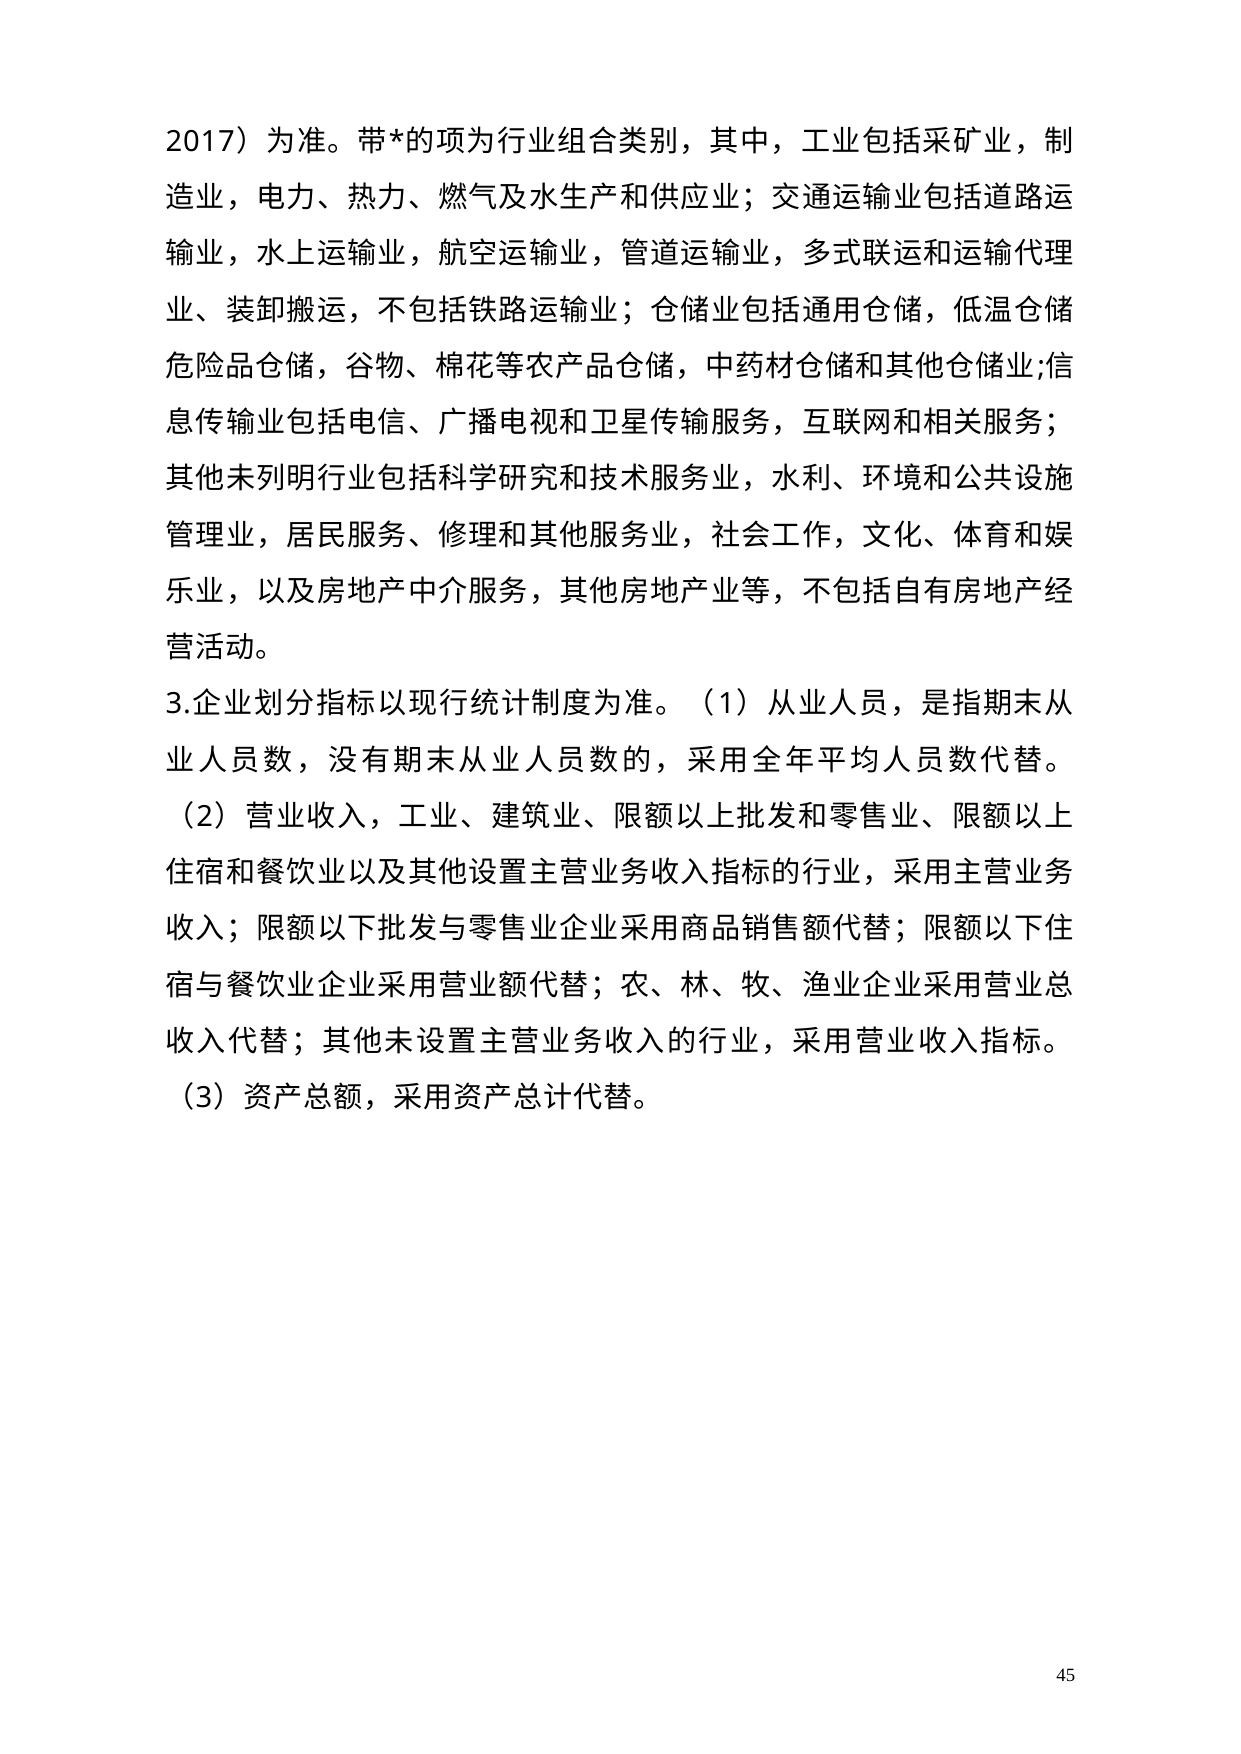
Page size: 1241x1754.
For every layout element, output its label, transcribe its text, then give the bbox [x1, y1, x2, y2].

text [165, 106, 1075, 669]
text 3.企业划分指标以现行统计制度为准。（1）从业人员，是指期末从业人员数，没有期末从业人员数的，采用全年平均人员数代替。（2）营业收入，工业、建筑业、限额以上批发和零售业、限额以上住宿和餐饮业以及其他设置主营业务收入指标的行业，采用主营业务收入；限额以下批发与零售业企业采用商品销售额代替；限额以下住宿与餐饮业企业采用营业额代替；农、林、牧、渔业企业采用营业总收入代替；其他未设置主营业务收入的行业，采用营业收入指标。（3）资产总额，采用资产总计代替。 [165, 669, 1075, 1119]
